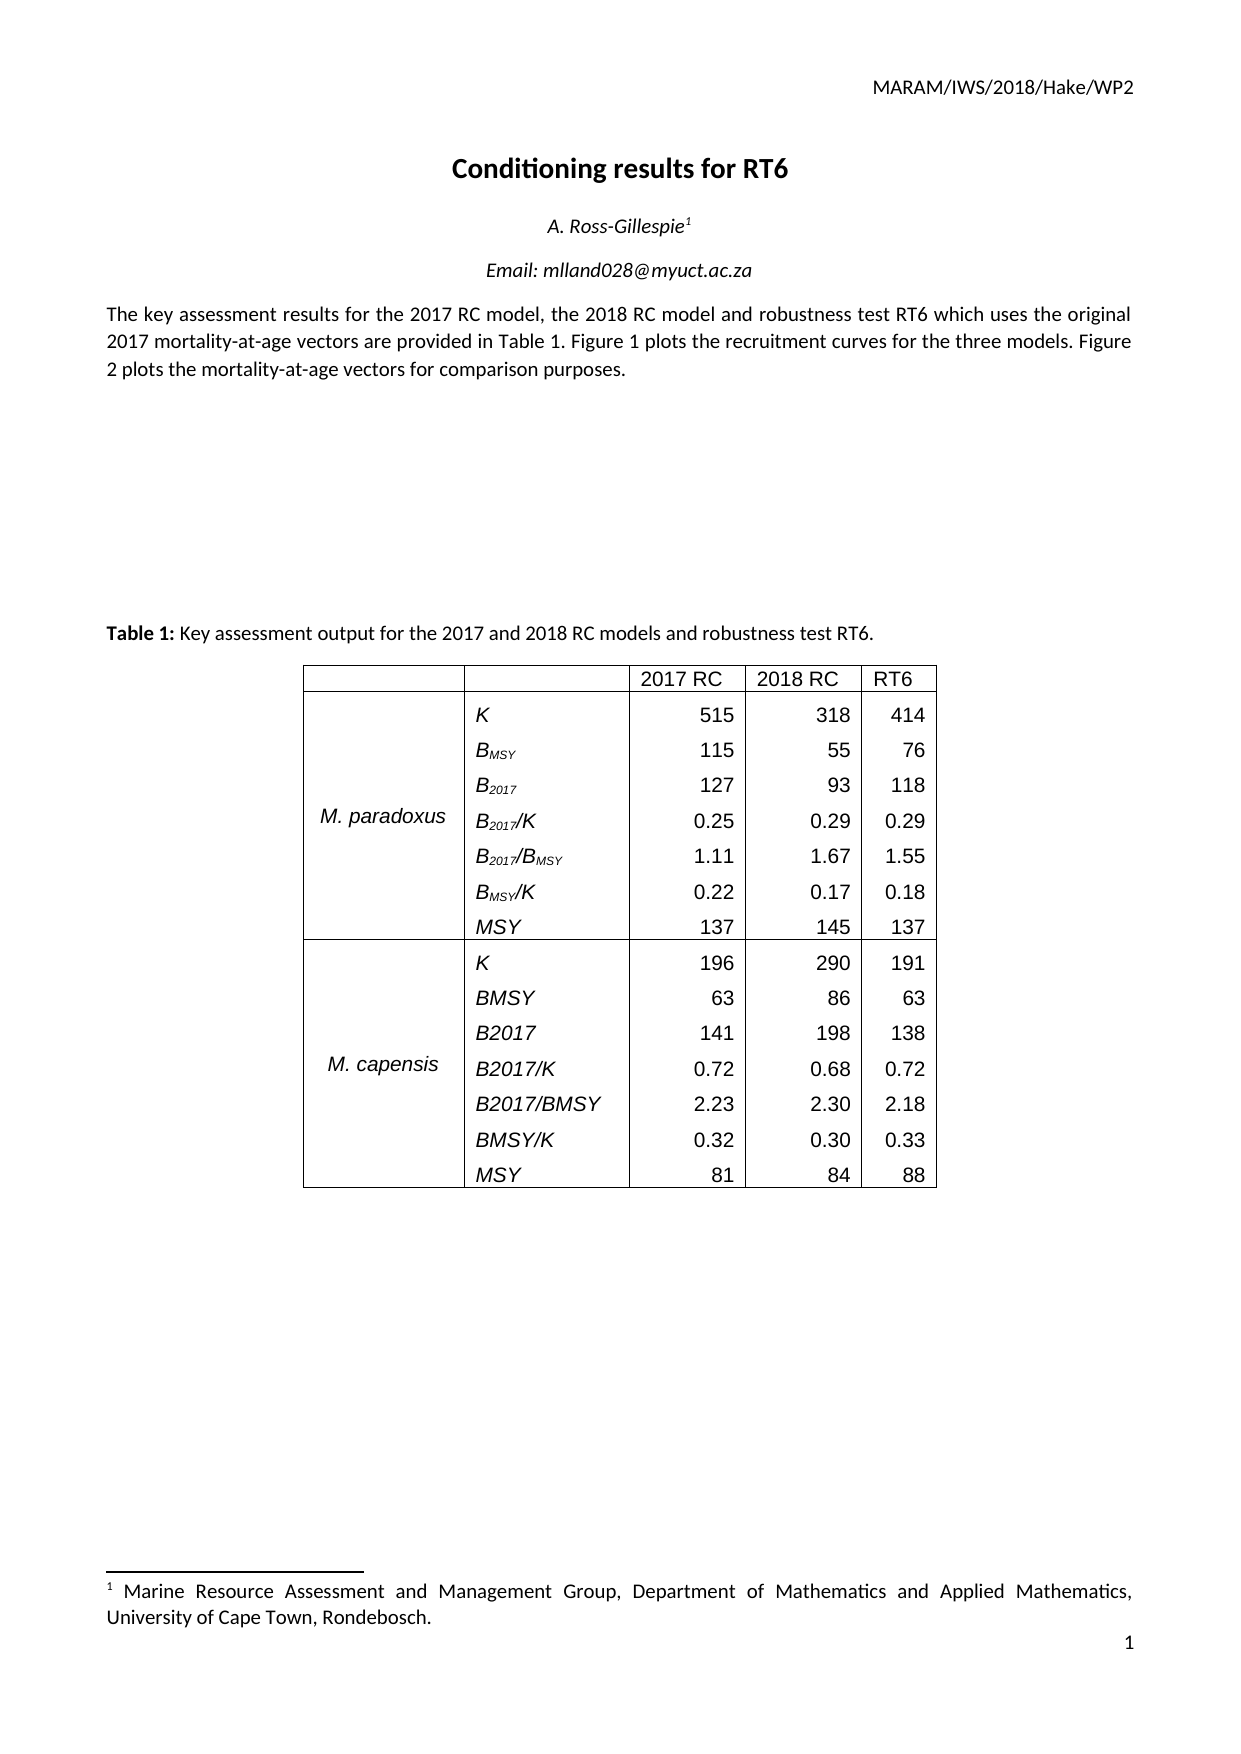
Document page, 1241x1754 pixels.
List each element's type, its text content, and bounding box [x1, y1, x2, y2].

table_cell 84 [746, 1151, 861, 1187]
text Email: mlland028@myuct.ac.za [106, 257, 1134, 283]
table_cell B2017/BMSY [465, 1081, 629, 1116]
table_cell 515 [630, 692, 745, 726]
table_cell M. capensis [304, 940, 464, 1187]
table_cell B2017 [465, 1010, 629, 1045]
table_cell 1.67 [746, 833, 861, 868]
table_cell 86 [746, 974, 861, 1010]
table_cell 88 [862, 1151, 936, 1187]
table_cell 0.72 [630, 1045, 745, 1081]
text The key assessment results for the 2017 RC model, the 2018 RC model and robustness test RT6 which uses the original 2017 mortality-at-age vectors are provided in Table 1. Figure 1 plots the recruitment curves for the three models. Figure 2 plots the mortality-at-age vectors for comparison purposes. [106, 301, 1134, 381]
table_cell BMSY/K [465, 1116, 629, 1151]
table_cell BMSY/K [465, 868, 629, 903]
table_cell B2017/K [465, 797, 629, 833]
table_cell 0.25 [630, 797, 745, 833]
table_cell 290 [746, 940, 861, 974]
table_cell 0.32 [630, 1116, 745, 1151]
table_cell B2017/BMSY [465, 833, 629, 868]
table_cell 93 [746, 762, 861, 797]
table_header 2017 RC [630, 666, 745, 691]
table_cell 1.55 [862, 833, 936, 868]
table_cell 0.29 [746, 797, 861, 833]
table_header [465, 666, 629, 691]
text Table 1: Key assessment output for the 2017 and 2018 RC models and robustness test RT6. [106, 620, 1134, 646]
table_cell 118 [862, 762, 936, 797]
table_cell MSY [465, 904, 629, 939]
table_cell 191 [862, 940, 936, 974]
table_cell 55 [746, 726, 861, 762]
table_cell 127 [630, 762, 745, 797]
table_cell M. paradoxus [304, 692, 464, 939]
table_cell 0.68 [746, 1045, 861, 1081]
table_cell K [465, 940, 629, 974]
table_cell 318 [746, 692, 861, 726]
subtitle Conditioning results for RT6 [106, 150, 1134, 185]
table_cell 1.11 [630, 833, 745, 868]
table_cell 63 [630, 974, 745, 1010]
table_cell 0.29 [862, 797, 936, 833]
table_cell B2017 [465, 762, 629, 797]
table_cell 0.22 [630, 868, 745, 903]
table_cell BMSY [465, 726, 629, 762]
table_cell 0.30 [746, 1116, 861, 1151]
table_cell BMSY [465, 974, 629, 1010]
table_cell 2.18 [862, 1081, 936, 1116]
table_cell 0.18 [862, 868, 936, 903]
table_cell 414 [862, 692, 936, 726]
table_cell 63 [862, 974, 936, 1010]
table_cell 0.17 [746, 868, 861, 903]
table_cell 145 [746, 904, 861, 939]
table_header RT6 [862, 666, 936, 691]
table_cell 198 [746, 1010, 861, 1045]
table_cell 138 [862, 1010, 936, 1045]
table_cell 137 [630, 904, 745, 939]
table_cell 0.33 [862, 1116, 936, 1151]
table_cell MSY [465, 1151, 629, 1187]
table_header [304, 666, 464, 691]
table_cell 2.23 [630, 1081, 745, 1116]
table_cell 2.30 [746, 1081, 861, 1116]
table_cell K [465, 692, 629, 726]
table_cell 76 [862, 726, 936, 762]
table_cell B2017/K [465, 1045, 629, 1081]
table_cell 196 [630, 940, 745, 974]
table_cell 0.72 [862, 1045, 936, 1081]
table_cell 81 [630, 1151, 745, 1187]
text A. Ross-Gillespie [106, 213, 1134, 238]
table_cell 115 [630, 726, 745, 762]
table_cell 141 [630, 1010, 745, 1045]
table_header 2018 RC [746, 666, 861, 691]
table_cell 137 [862, 904, 936, 939]
